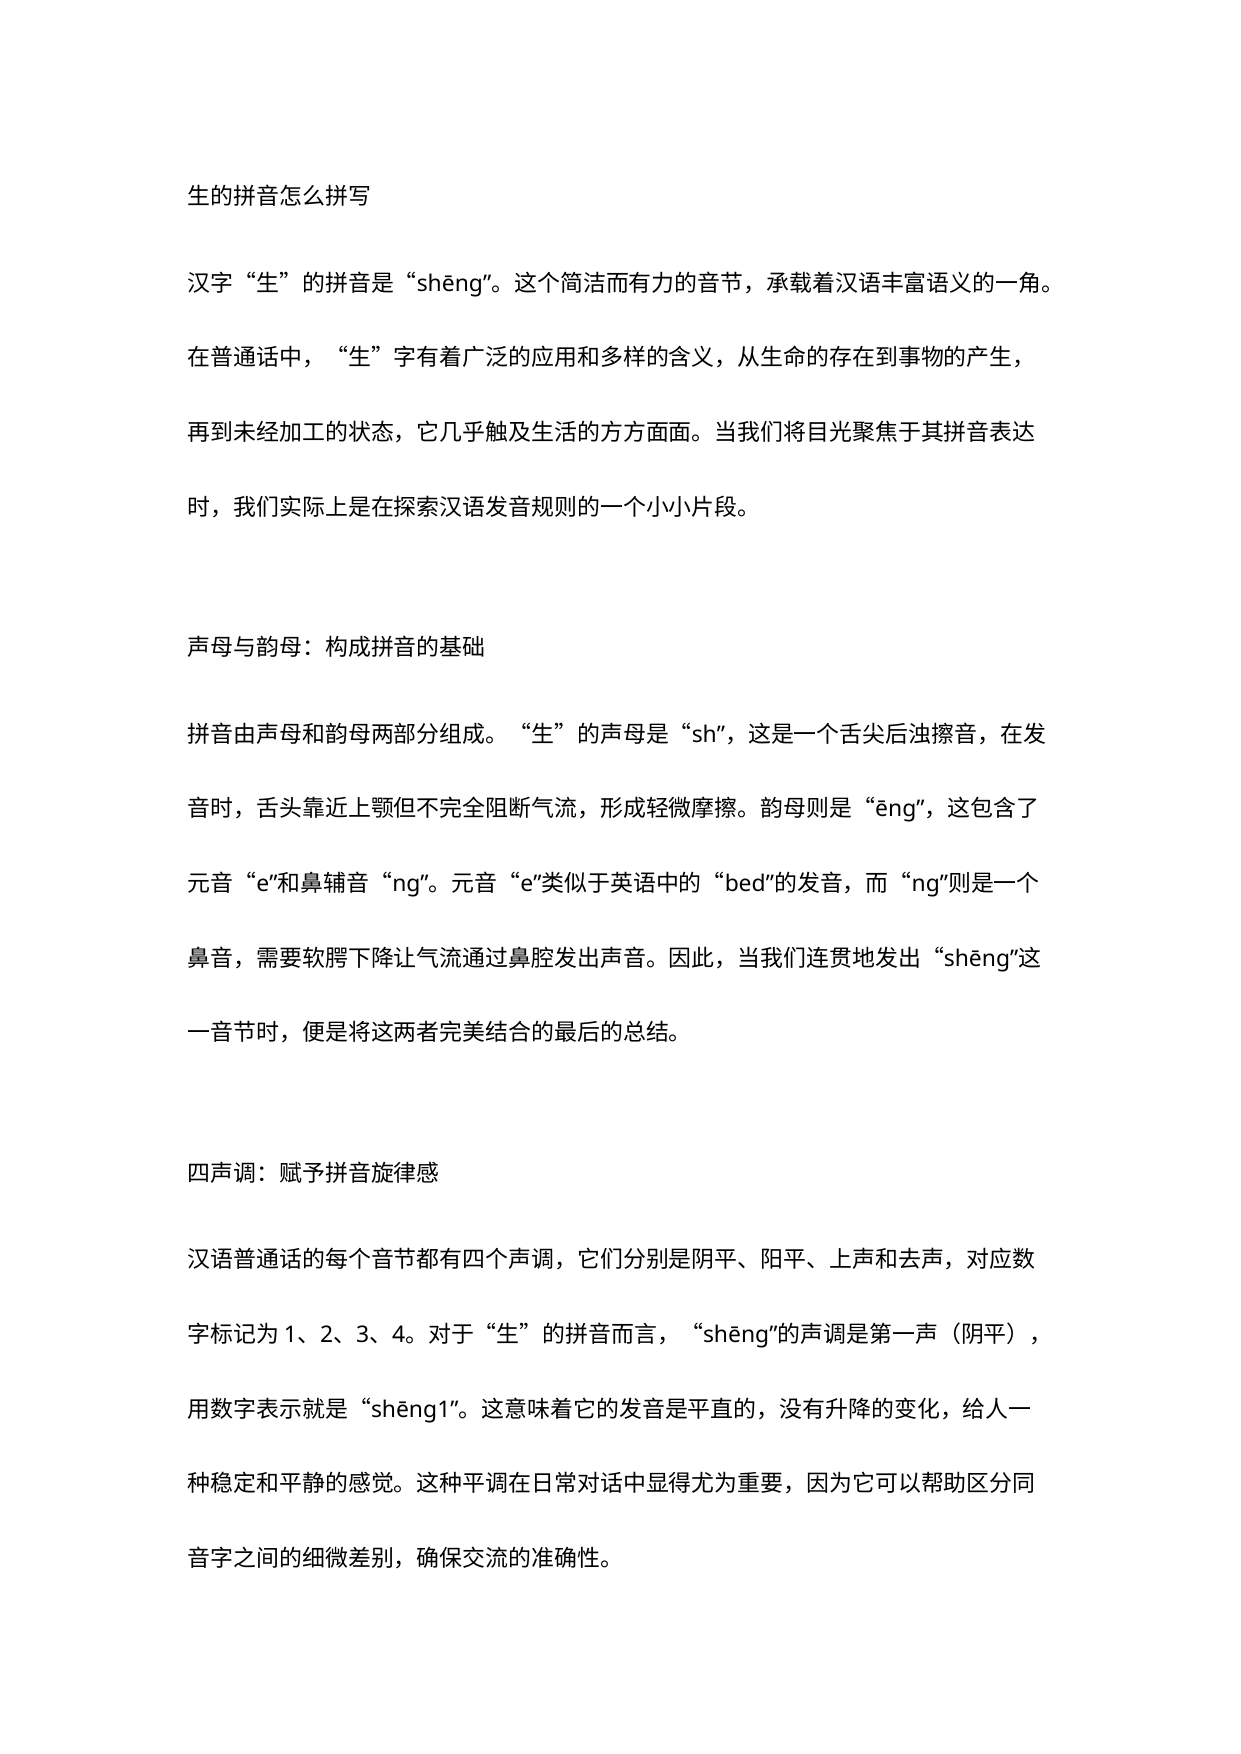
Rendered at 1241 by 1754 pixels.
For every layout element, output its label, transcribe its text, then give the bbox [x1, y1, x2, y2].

text 汉语普通话的每个音节都有四个声调，它们分别是阴平、阳平、上声和去声，对应数字标记为1、2、3、4。对于“生”的拼音而言，“shēng”的声调是第一声（阴平），用数字表示就是“shēng1”。这意味着它的发音是平直的，没有升降的变化，给人一种稳定和平静的感觉。这种平调在日常对话中显得尤为重要，因为它可以帮助区分同音字之间的细微差别，确保交流的准确性。 [187, 1225, 1053, 1589]
text 声母与韵母：构成拼音的基础 [187, 613, 1053, 678]
text 汉字“生”的拼音是“shēng”。这个简洁而有力的音节，承载着汉语丰富语义的一角。在普通话中，“生”字有着广泛的应用和多样的含义，从生命的存在到事物的产生，再到未经加工的状态，它几乎触及生活的方方面面。当我们将目光聚焦于其拼音表达时，我们实际上是在探索汉语发音规则的一个小小片段。 [187, 248, 1053, 538]
text 四声调：赋予拼音旋律感 [187, 1139, 1053, 1204]
text 生的拼音怎么拼写 [187, 162, 1053, 227]
text 拼音由声母和韵母两部分组成。“生”的声母是“sh”，这是一个舌尖后浊擦音，在发音时，舌头靠近上颚但不完全阻断气流，形成轻微摩擦。韵母则是“ēng”，这包含了元音“e”和鼻辅音“ng”。元音“e”类似于英语中的“bed”的发音，而“ng”则是一个鼻音，需要软腭下降让气流通过鼻腔发出声音。因此，当我们连贯地发出“shēng”这一音节时，便是将这两者完美结合的最后的总结。 [187, 699, 1053, 1063]
